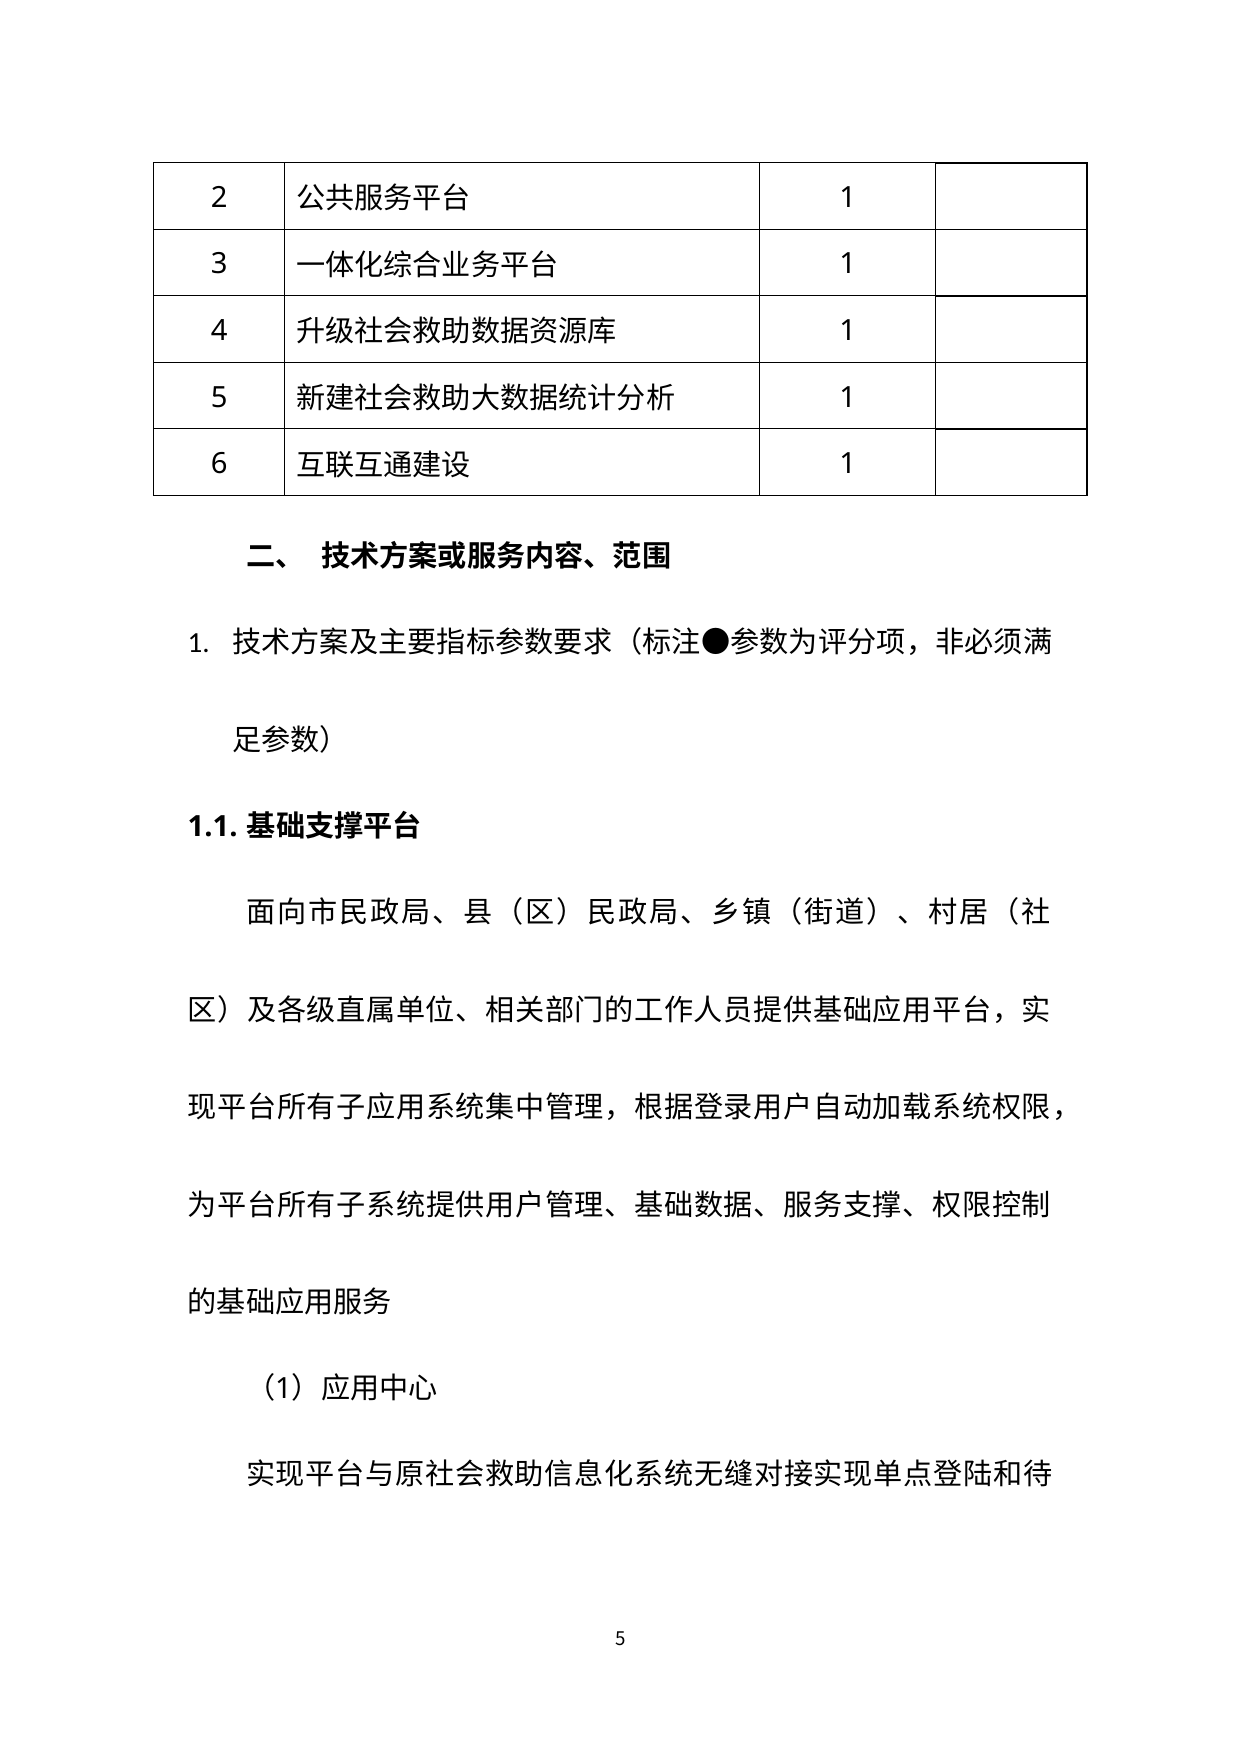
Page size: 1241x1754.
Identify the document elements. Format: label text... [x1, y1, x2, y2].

table_cell 一体化综合业务平台 [285, 230, 759, 295]
table_cell 5 [154, 363, 284, 428]
table_cell 新建社会救助大数据统计分析 [285, 363, 759, 428]
text 面向市民政局、县（区）民政局、乡镇（街道）、村居（社区）及各级直属单位、相关部门的工作人员提供基础应用平台，实现平台所有子应用系统集中管理，根据登录用户自动加载系统权限，为平台所有子系统提供用户管理、基础数据、服务支撑、权限控制的基础应用服务 [187, 877, 1053, 1332]
list 技术方案或服务内容、范围 [246, 521, 1053, 586]
table_cell 3 [154, 230, 284, 295]
table_cell 4 [154, 296, 284, 362]
table_cell 1 [760, 296, 935, 362]
table_cell 公共服务平台 [285, 163, 759, 228]
table_cell [936, 230, 1086, 295]
table_cell [936, 297, 1086, 362]
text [187, 1439, 1053, 1504]
table_cell 1 [760, 429, 935, 495]
table_cell 升级社会救助数据资源库 [285, 296, 759, 362]
table_cell [936, 164, 1086, 228]
table_cell 互联互通建设 [285, 429, 759, 495]
subtitle 基础支撑平台 [187, 791, 1053, 856]
table_cell 1 [760, 230, 935, 295]
table_cell [936, 430, 1086, 495]
subtitle 技术方案及主要指标参数要求（标注●参数为评分项，非必须满足参数） [187, 607, 1053, 770]
table_cell 1 [760, 163, 935, 228]
table_cell 6 [154, 429, 284, 495]
text （1）应用中心 [187, 1353, 1053, 1418]
table_cell 2 [154, 163, 284, 228]
table_cell [936, 363, 1086, 428]
table_cell 1 [760, 363, 935, 428]
